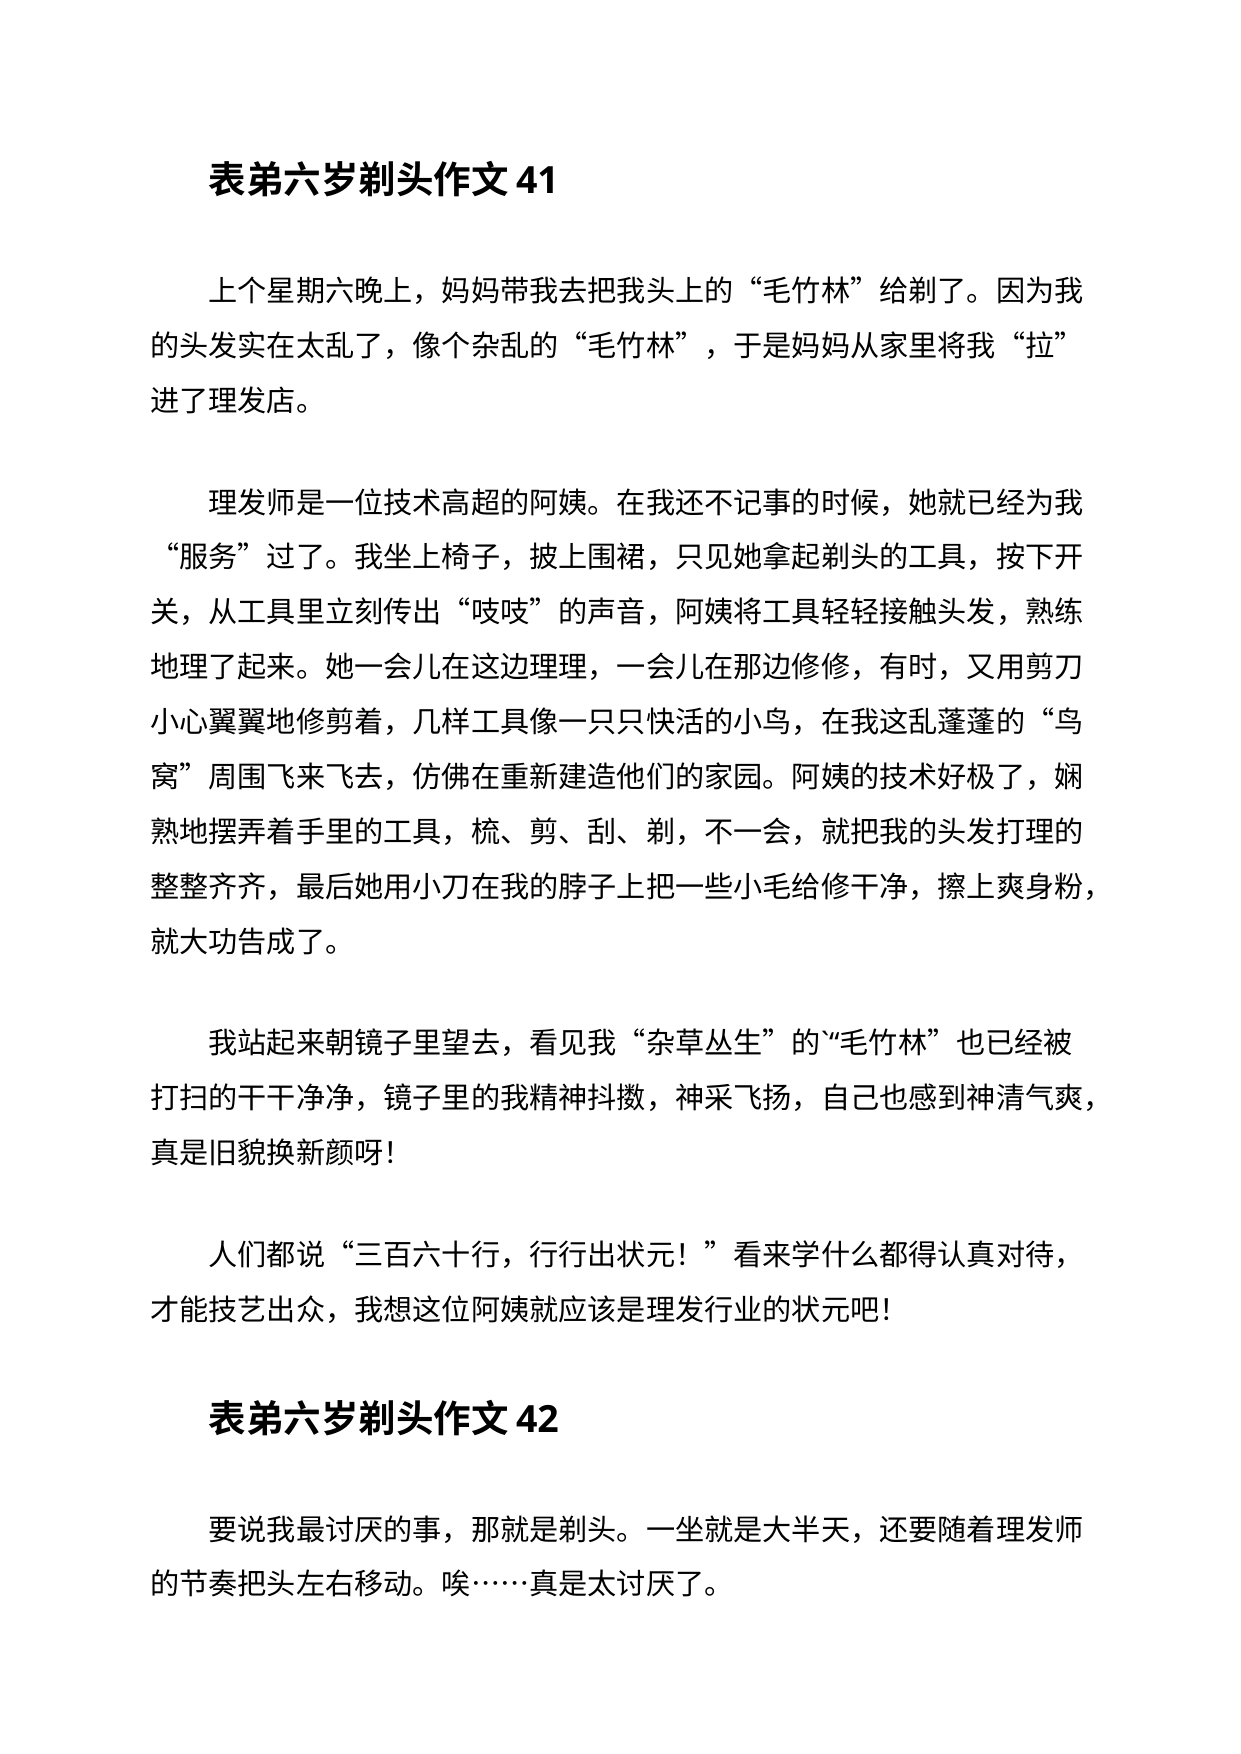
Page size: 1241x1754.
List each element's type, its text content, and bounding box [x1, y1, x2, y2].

text 上个星期六晚上，妈妈带我去把我头上的“毛竹林”给剃了。因为我的头发实在太乱了，像个杂乱的“毛竹林”，于是妈妈从家里将我“拉”进了理发店。 [150, 268, 1090, 420]
text 要说我最讨厌的事，那就是剃头。一坐就是大半天，还要随着理发师的节奏把头左右移动。唉……真是太讨厌了。 [150, 1506, 1090, 1603]
text 表弟六岁剃头作文41 [150, 150, 1090, 204]
text 我站起来朝镜子里望去，看见我“杂草丛生”的`“毛竹林”也已经被打扫的干干净净，镜子里的我精神抖擞，神采飞扬，自己也感到神清气爽，真是旧貌换新颜呀！ [150, 1020, 1090, 1172]
text 表弟六岁剃头作文42 [150, 1388, 1090, 1443]
text 人们都说“三百六十行，行行出状元！”看来学什么都得认真对待，才能技艺出众，我想这位阿姨就应该是理发行业的状元吧！ [150, 1232, 1090, 1329]
text 理发师是一位技术高超的阿姨。在我还不记事的时候，她就已经为我“服务”过了。我坐上椅子，披上围裙，只见她拿起剃头的工具，按下开关，从工具里立刻传出“吱吱”的声音，阿姨将工具轻轻接触头发，熟练地理了起来。她一会儿在这边理理，一会儿在那边修修，有时，又用剪刀小心翼翼地修剪着，几样工具像一只只快活的小鸟，在我这乱蓬蓬的“鸟窝”周围飞来飞去，仿佛在重新建造他们的家园。阿姨的技术好极了，娴熟地摆弄着手里的工具，梳、剪、刮、剃，不一会，就把我的头发打理的整整齐齐，最后她用小刀在我的脖子上把一些小毛给修干净，擦上爽身粉，就大功告成了。 [150, 479, 1090, 961]
